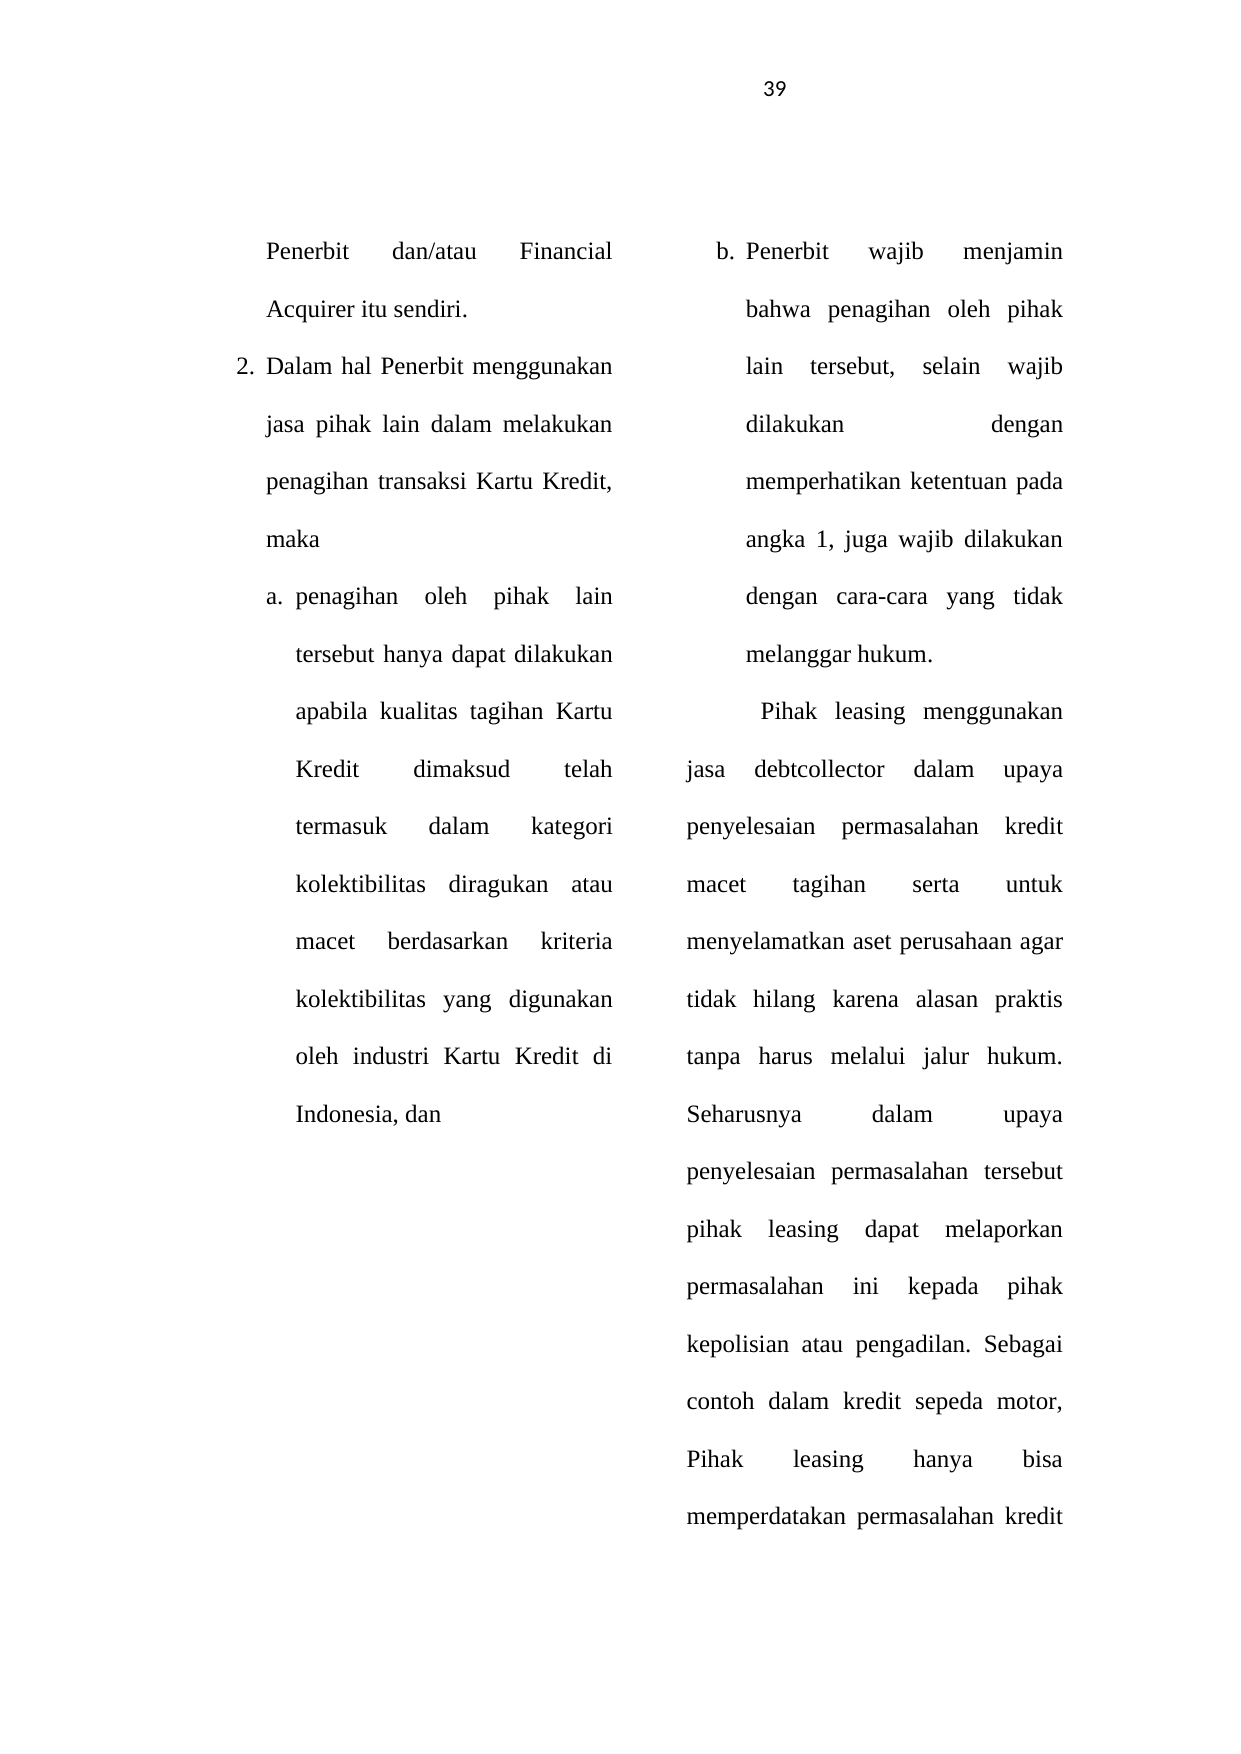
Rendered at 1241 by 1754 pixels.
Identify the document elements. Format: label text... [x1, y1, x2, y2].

list b. Penerbit wajib menjamin bahwa penagihan oleh pihak lain tersebut, selain wajib dilakukan dengan memperhatikan ketentuan pada angka 1, juga wajib dilakukan dengan cara-cara yang tidak melanggar hukum. [716, 236, 1063, 667]
list a. penagihan oleh pihak lain tersebut hanya dapat dilakukan apabila kualitas tagihan Kartu Kredit dimaksud telah termasuk dalam kategori kolektibilitas diragukan atau macet berdasarkan kriteria kolektibilitas yang digunakan oleh industri Kartu Kredit di Indonesia, dan [266, 581, 613, 1127]
list 2. Dalam hal Penerbit menggunakan jasa pihak lain dalam melakukan penagihan transaksi Kartu Kredit, maka [236, 351, 613, 552]
